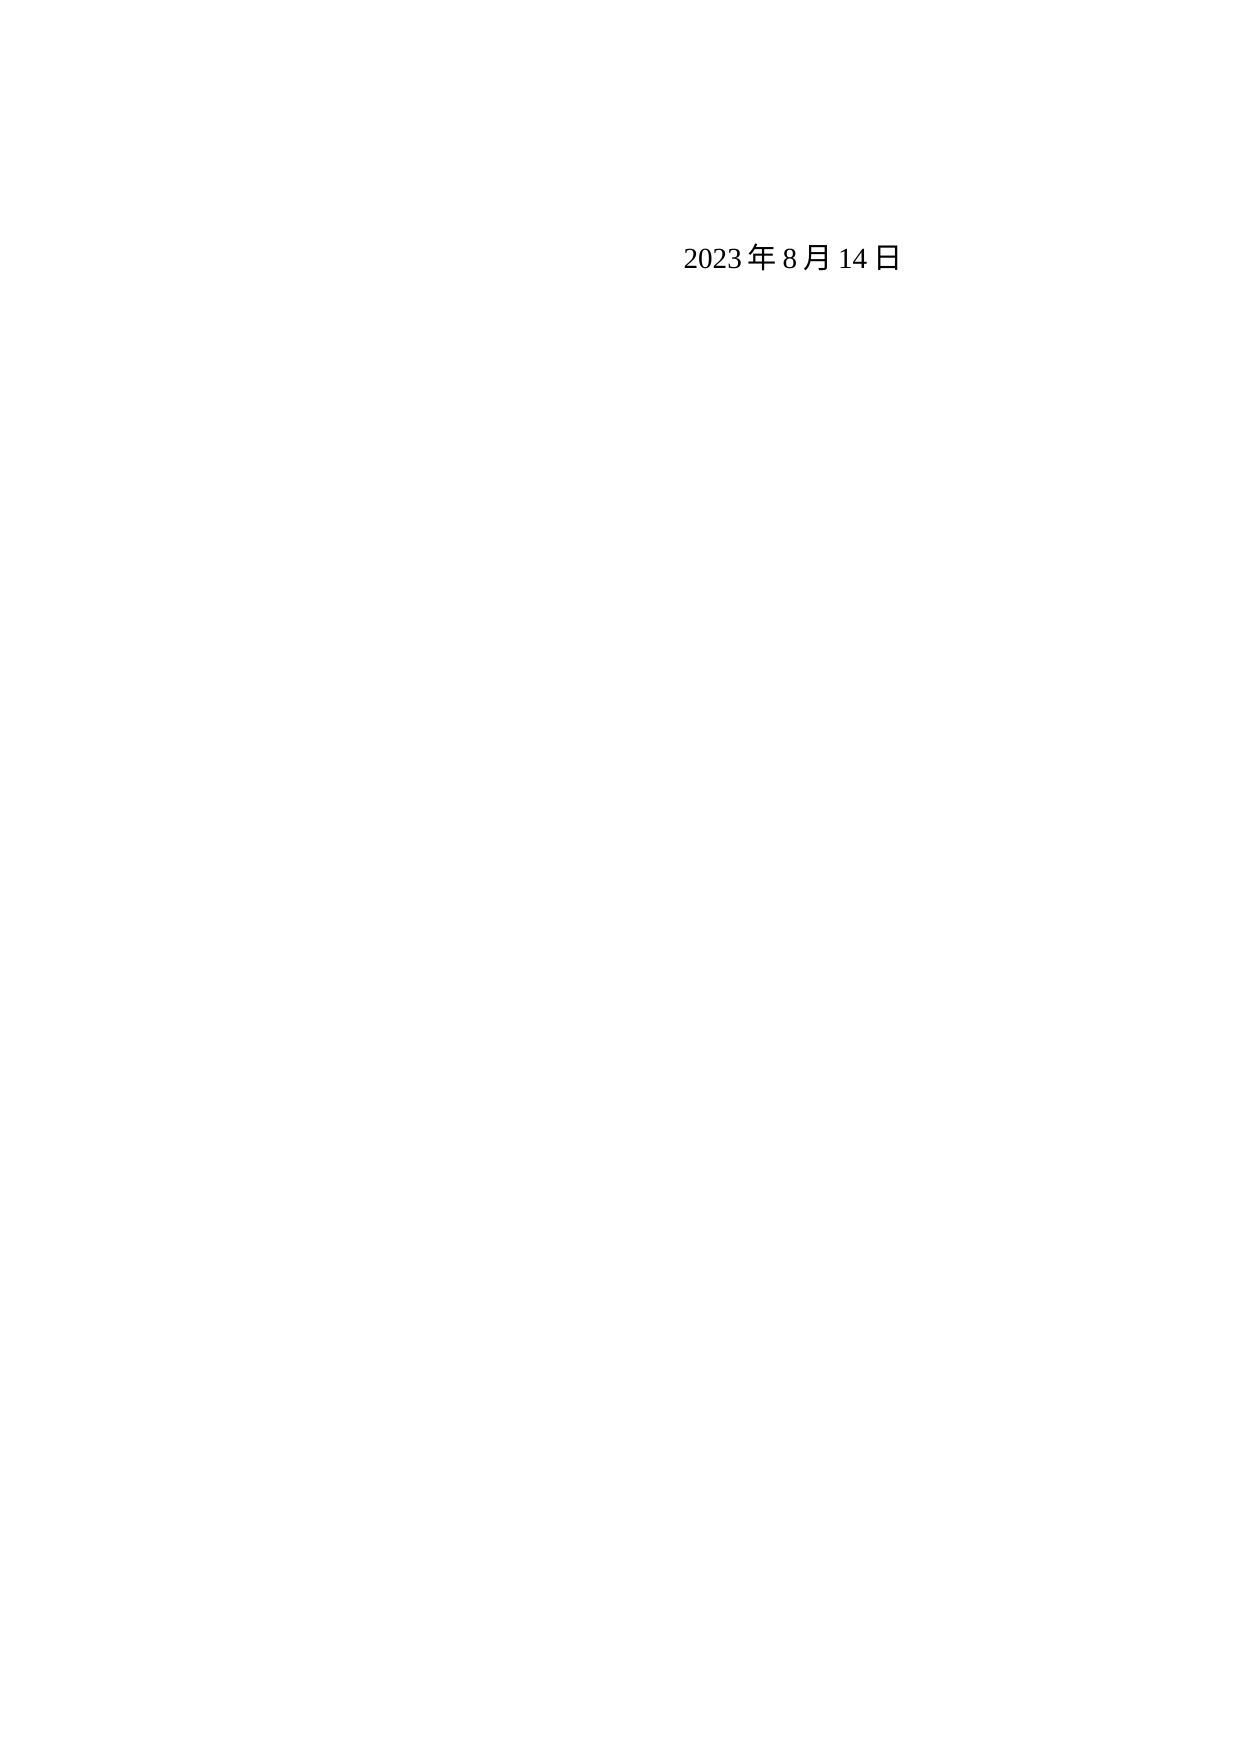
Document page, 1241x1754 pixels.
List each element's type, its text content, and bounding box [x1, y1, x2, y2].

text 2023年8月14日 [187, 223, 1053, 288]
